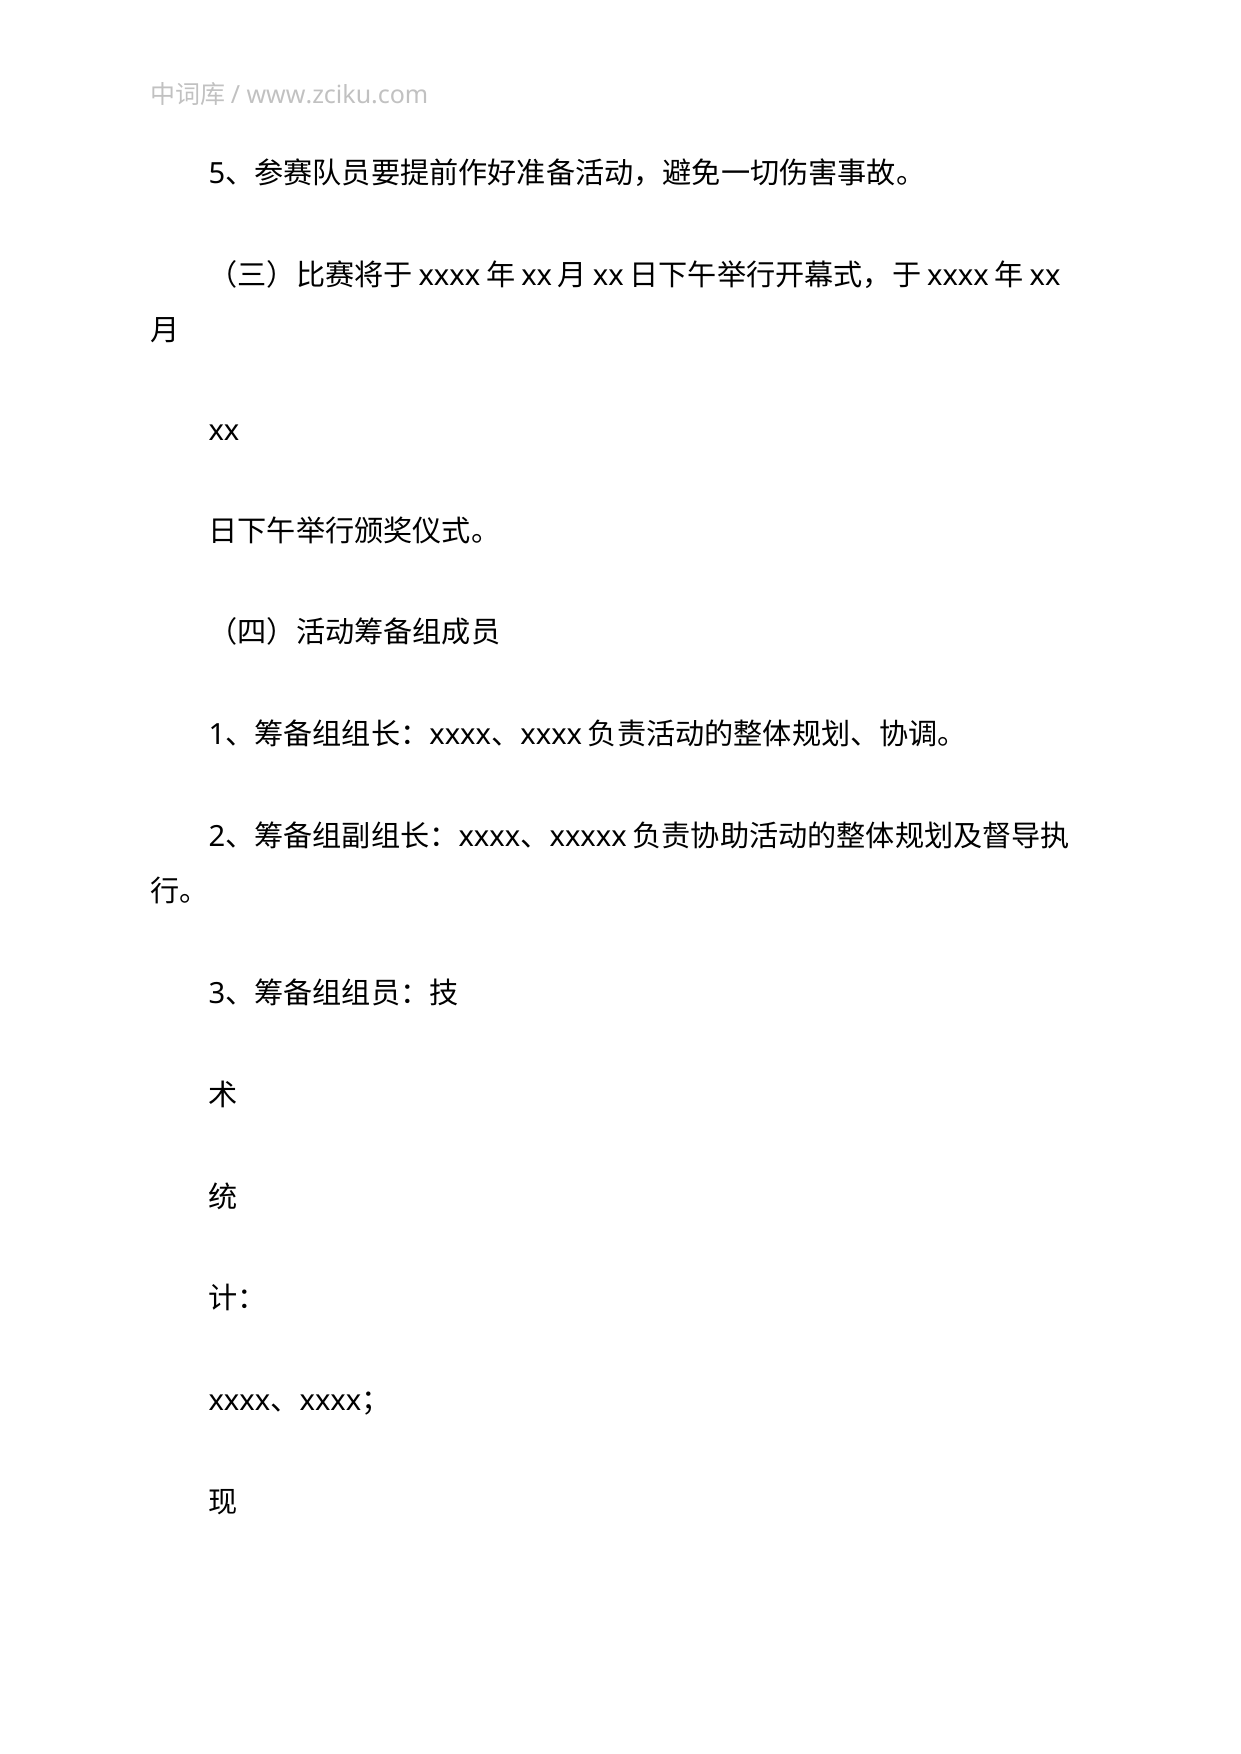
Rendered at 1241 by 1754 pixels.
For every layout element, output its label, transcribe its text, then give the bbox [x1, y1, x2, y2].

text 计： [150, 1275, 1090, 1317]
text xx [150, 409, 1090, 448]
text 日下午举行颁奖仪式。 [150, 507, 1090, 549]
text xxxx、xxxx； [150, 1377, 1090, 1419]
text （四）活动筹备组成员 [150, 609, 1090, 651]
text 现 [150, 1479, 1090, 1521]
text 统 [150, 1173, 1090, 1216]
text 3、筹备组组员：技 [150, 969, 1090, 1012]
text 5、参赛队员要提前作好准备活动，避免一切伤害事故。 [150, 150, 1090, 192]
text 1、筹备组组长：xxxx、xxxx负责活动的整体规划、协调。 [150, 711, 1090, 753]
text 2、筹备组副组长：xxxx、xxxxx负责协助活动的整体规划及督导执行。 [150, 813, 1090, 910]
text （三）比赛将于xxxx年xx月xx日下午举行开幕式，于xxxx年xx月 [150, 252, 1090, 349]
text 术 [150, 1071, 1090, 1114]
